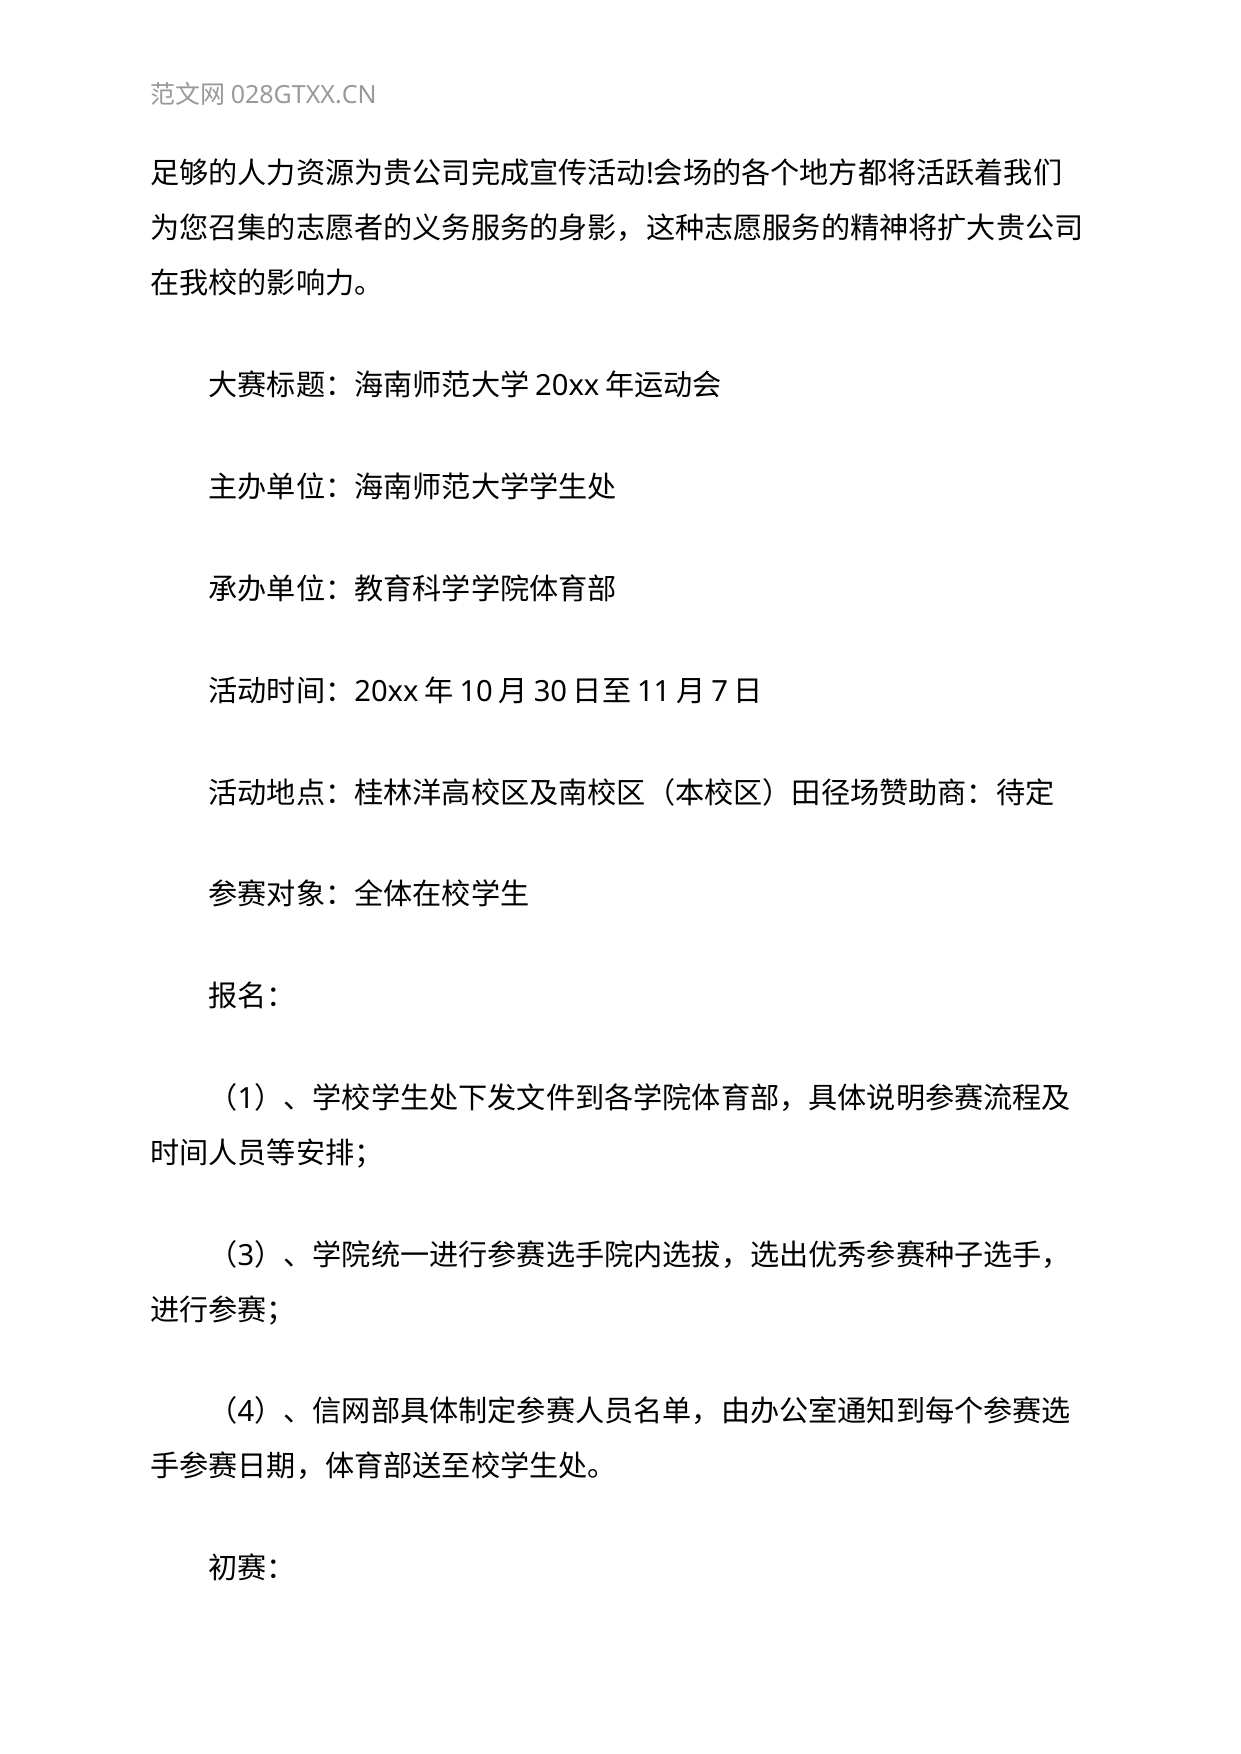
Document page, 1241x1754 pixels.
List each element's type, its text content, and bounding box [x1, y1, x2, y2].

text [150, 150, 1090, 302]
text 初赛： [150, 1545, 1090, 1587]
text 主办单位：海南师范大学学生处 [150, 464, 1090, 506]
text （1）、学校学生处下发文件到各学院体育部，具体说明参赛流程及时间人员等安排； [150, 1074, 1090, 1172]
text （4）、信网部具体制定参赛人员名单，由办公室通知到每个参赛选手参赛日期，体育部送至校学生处。 [150, 1388, 1090, 1485]
text 活动地点：桂林洋高校区及南校区（本校区）田径场赞助商：待定 [150, 769, 1090, 811]
text 大赛标题：海南师范大学20xx年运动会 [150, 362, 1090, 404]
text 活动时间：20xx年10月30日至11月7日 [150, 667, 1090, 709]
text 承办单位：教育科学学院体育部 [150, 565, 1090, 608]
text （3）、学院统一进行参赛选手院内选拔，选出优秀参赛种子选手，进行参赛； [150, 1231, 1090, 1328]
text 报名： [150, 973, 1090, 1015]
text 参赛对象：全体在校学生 [150, 871, 1090, 913]
